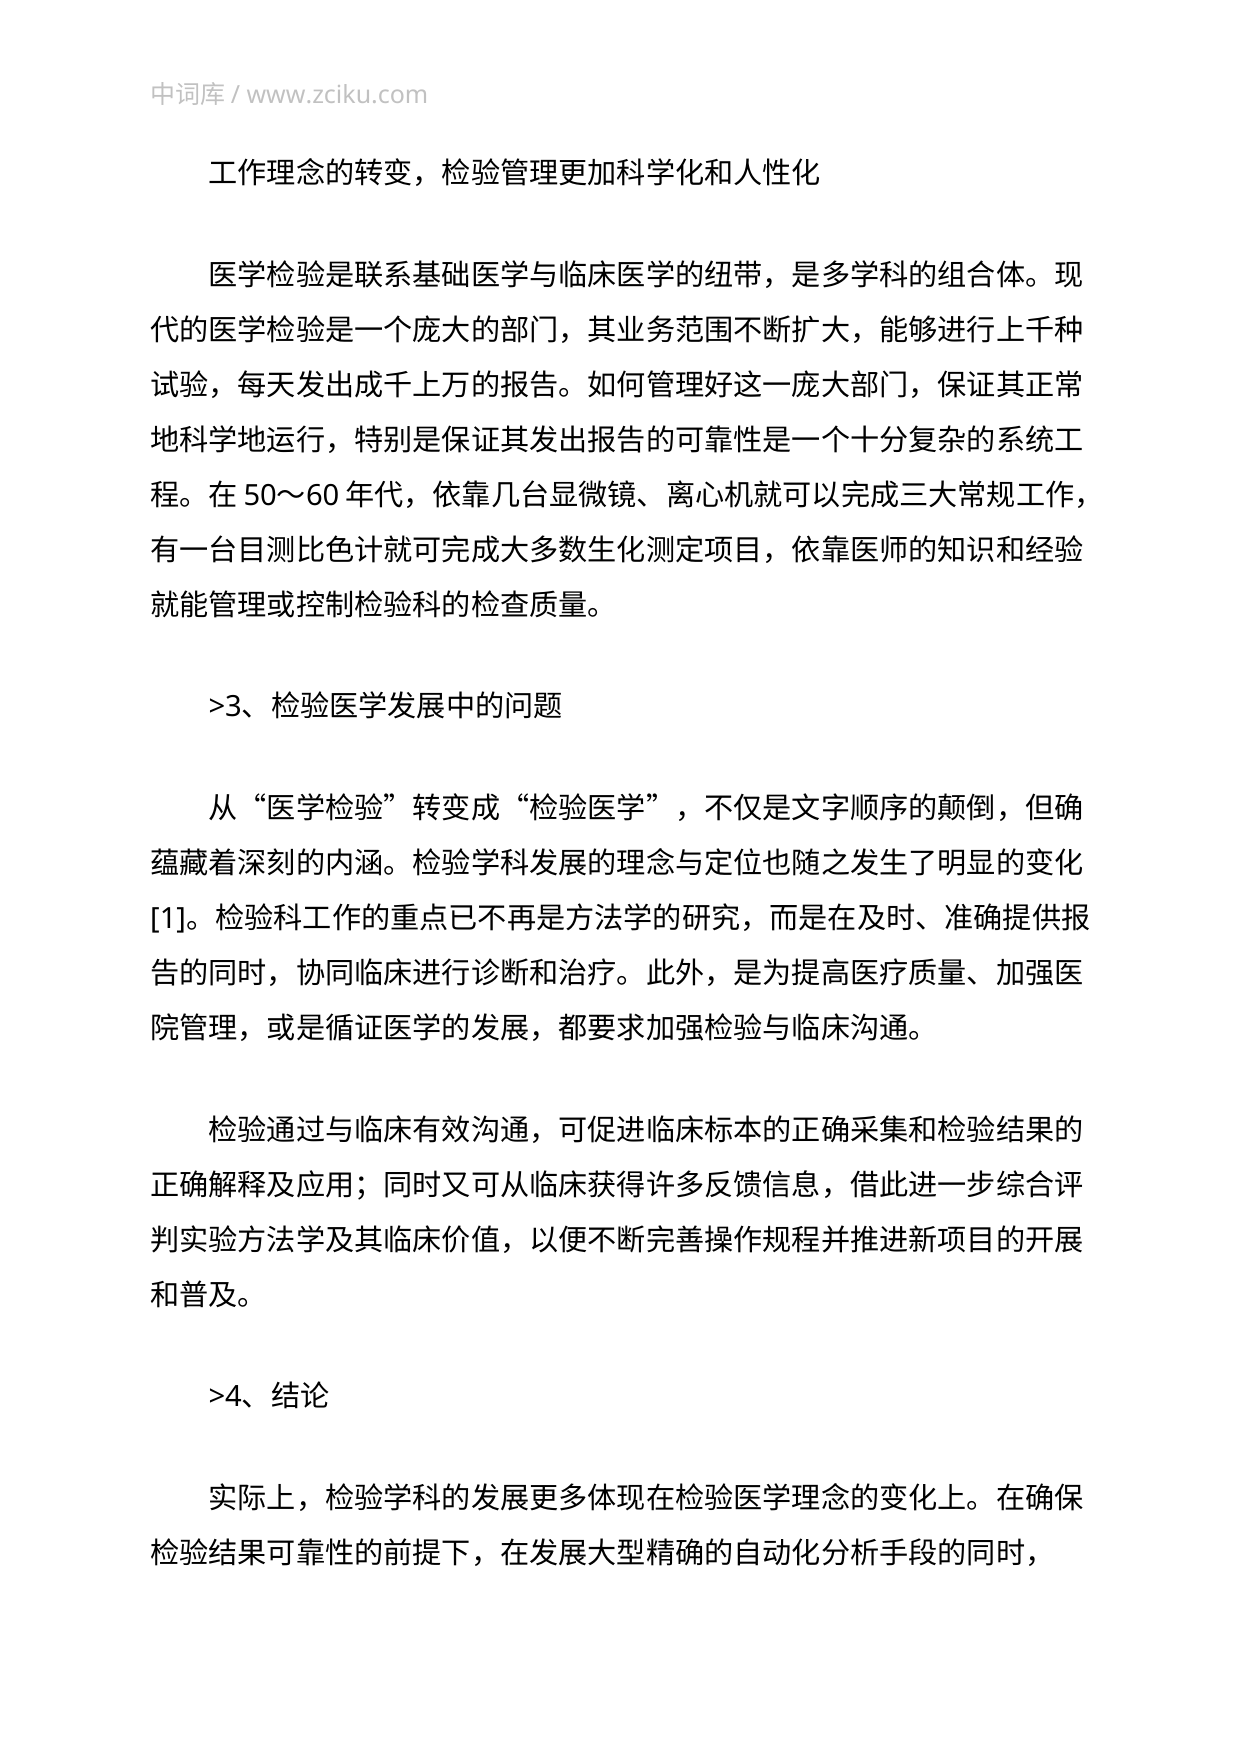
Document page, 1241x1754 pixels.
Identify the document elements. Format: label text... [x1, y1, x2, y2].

text >4、结论 [150, 1373, 1090, 1415]
text >3、检验医学发展中的问题 [150, 683, 1090, 725]
text 从“医学检验”转变成“检验医学”，不仅是文字顺序的颠倒，但确蕴藏着深刻的内涵。检验学科发展的理念与定位也随之发生了明显的变化[1]。检验科工作的重点已不再是方法学的研究，而是在及时、准确提供报告的同时，协同临床进行诊断和治疗。此外，是为提高医疗质量、加强医院管理，或是循证医学的发展，都要求加强检验与临床沟通。 [150, 785, 1090, 1047]
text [150, 1475, 1090, 1572]
text 医学检验是联系基础医学与临床医学的纽带，是多学科的组合体。现代的医学检验是一个庞大的部门，其业务范围不断扩大，能够进行上千种试验，每天发出成千上万的报告。如何管理好这一庞大部门，保证其正常地科学地运行，特别是保证其发出报告的可靠性是一个十分复杂的系统工程。在50～60年代，依靠几台显微镜、离心机就可以完成三大常规工作，有一台目测比色计就可完成大多数生化测定项目，依靠医师的知识和经验就能管理或控制检验科的检查质量。 [150, 252, 1090, 623]
text 检验通过与临床有效沟通，可促进临床标本的正确采集和检验结果的正确解释及应用；同时又可从临床获得许多反馈信息，借此进一步综合评判实验方法学及其临床价值，以便不断完善操作规程并推进新项目的开展和普及。 [150, 1106, 1090, 1313]
text 工作理念的转变，检验管理更加科学化和人性化 [150, 150, 1090, 192]
